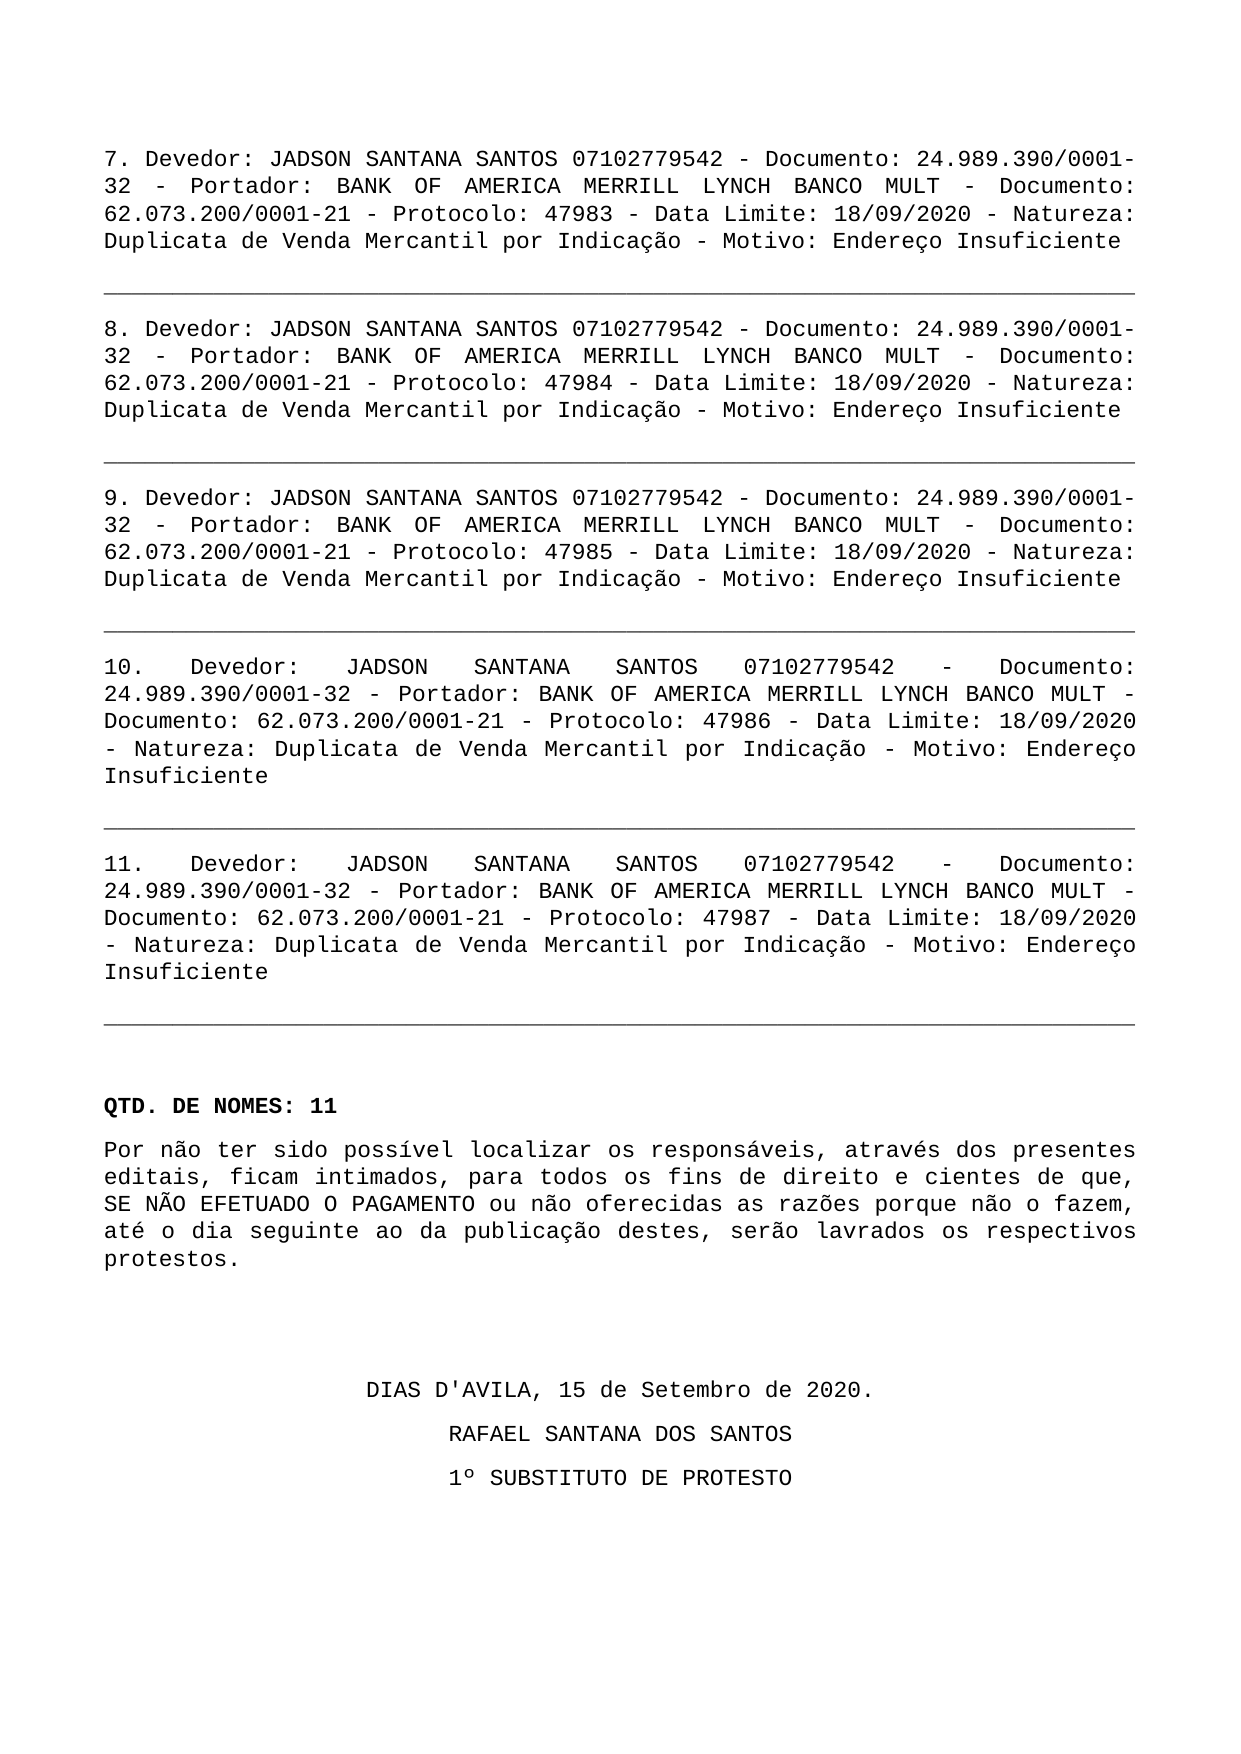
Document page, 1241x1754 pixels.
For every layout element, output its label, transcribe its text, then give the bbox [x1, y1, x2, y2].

text 9. Devedor: JADSON SANTANA SANTOS 07102779542 - Documento: 24.989.390/0001-32 - Portador: BANK OF AMERICA MERRILL LYNCH BANCO MULT - Documento: 62.073.200/0001-21 - Protocolo: 47985 - Data Limite: 18/09/2020 - Natureza: Duplicata de Venda Mercantil por Indicação - Motivo: Endereço Insuficiente [103, 486, 1137, 594]
text ___________________________________________________________________________ [103, 442, 1137, 468]
text 11. Devedor: JADSON SANTANA SANTOS 07102779542 - Documento: 24.989.390/0001-32 - Portador: BANK OF AMERICA MERRILL LYNCH BANCO MULT - Documento: 62.073.200/0001-21 - Protocolo: 47987 - Data Limite: 18/09/2020 - Natureza: Duplicata de Venda Mercantil por Indicação - Motivo: Endereço Insuficiente [103, 852, 1137, 987]
text ___________________________________________________________________________ [103, 273, 1137, 299]
text ___________________________________________________________________________ [103, 1004, 1137, 1030]
text RAFAEL SANTANA DOS SANTOS [103, 1422, 1137, 1448]
text Por não ter sido possível localizar os responsáveis, através dos presentes editais, ficam intimados, para todos os fins de direito e cientes de que, SE NÃO EFETUADO O PAGAMENTO ou não oferecidas as razões porque não o fazem, até o dia seguinte ao da publicação destes, serão lavrados os respectivos protestos. [103, 1138, 1137, 1273]
text DIAS D'AVILA, 15 de Setembro de 2020. [103, 1378, 1137, 1404]
text 8. Devedor: JADSON SANTANA SANTOS 07102779542 - Documento: 24.989.390/0001-32 - Portador: BANK OF AMERICA MERRILL LYNCH BANCO MULT - Documento: 62.073.200/0001-21 - Protocolo: 47984 - Data Limite: 18/09/2020 - Natureza: Duplicata de Venda Mercantil por Indicação - Motivo: Endereço Insuficiente [103, 317, 1137, 424]
text ___________________________________________________________________________ [103, 808, 1137, 834]
text ___________________________________________________________________________ [103, 612, 1137, 637]
text 10. Devedor: JADSON SANTANA SANTOS 07102779542 - Documento: 24.989.390/0001-32 - Portador: BANK OF AMERICA MERRILL LYNCH BANCO MULT - Documento: 62.073.200/0001-21 - Protocolo: 47986 - Data Limite: 18/09/2020 - Natureza: Duplicata de Venda Mercantil por Indicação - Motivo: Endereço Insuficiente [103, 655, 1137, 790]
text 7. Devedor: JADSON SANTANA SANTOS 07102779542 - Documento: 24.989.390/0001-32 - Portador: BANK OF AMERICA MERRILL LYNCH BANCO MULT - Documento: 62.073.200/0001-21 - Protocolo: 47983 - Data Limite: 18/09/2020 - Natureza: Duplicata de Venda Mercantil por Indicação - Motivo: Endereço Insuficiente [103, 148, 1137, 255]
text QTD. DE NOMES: 11 [103, 1094, 1137, 1120]
text 1º SUBSTITUTO DE PROTESTO [103, 1466, 1137, 1492]
